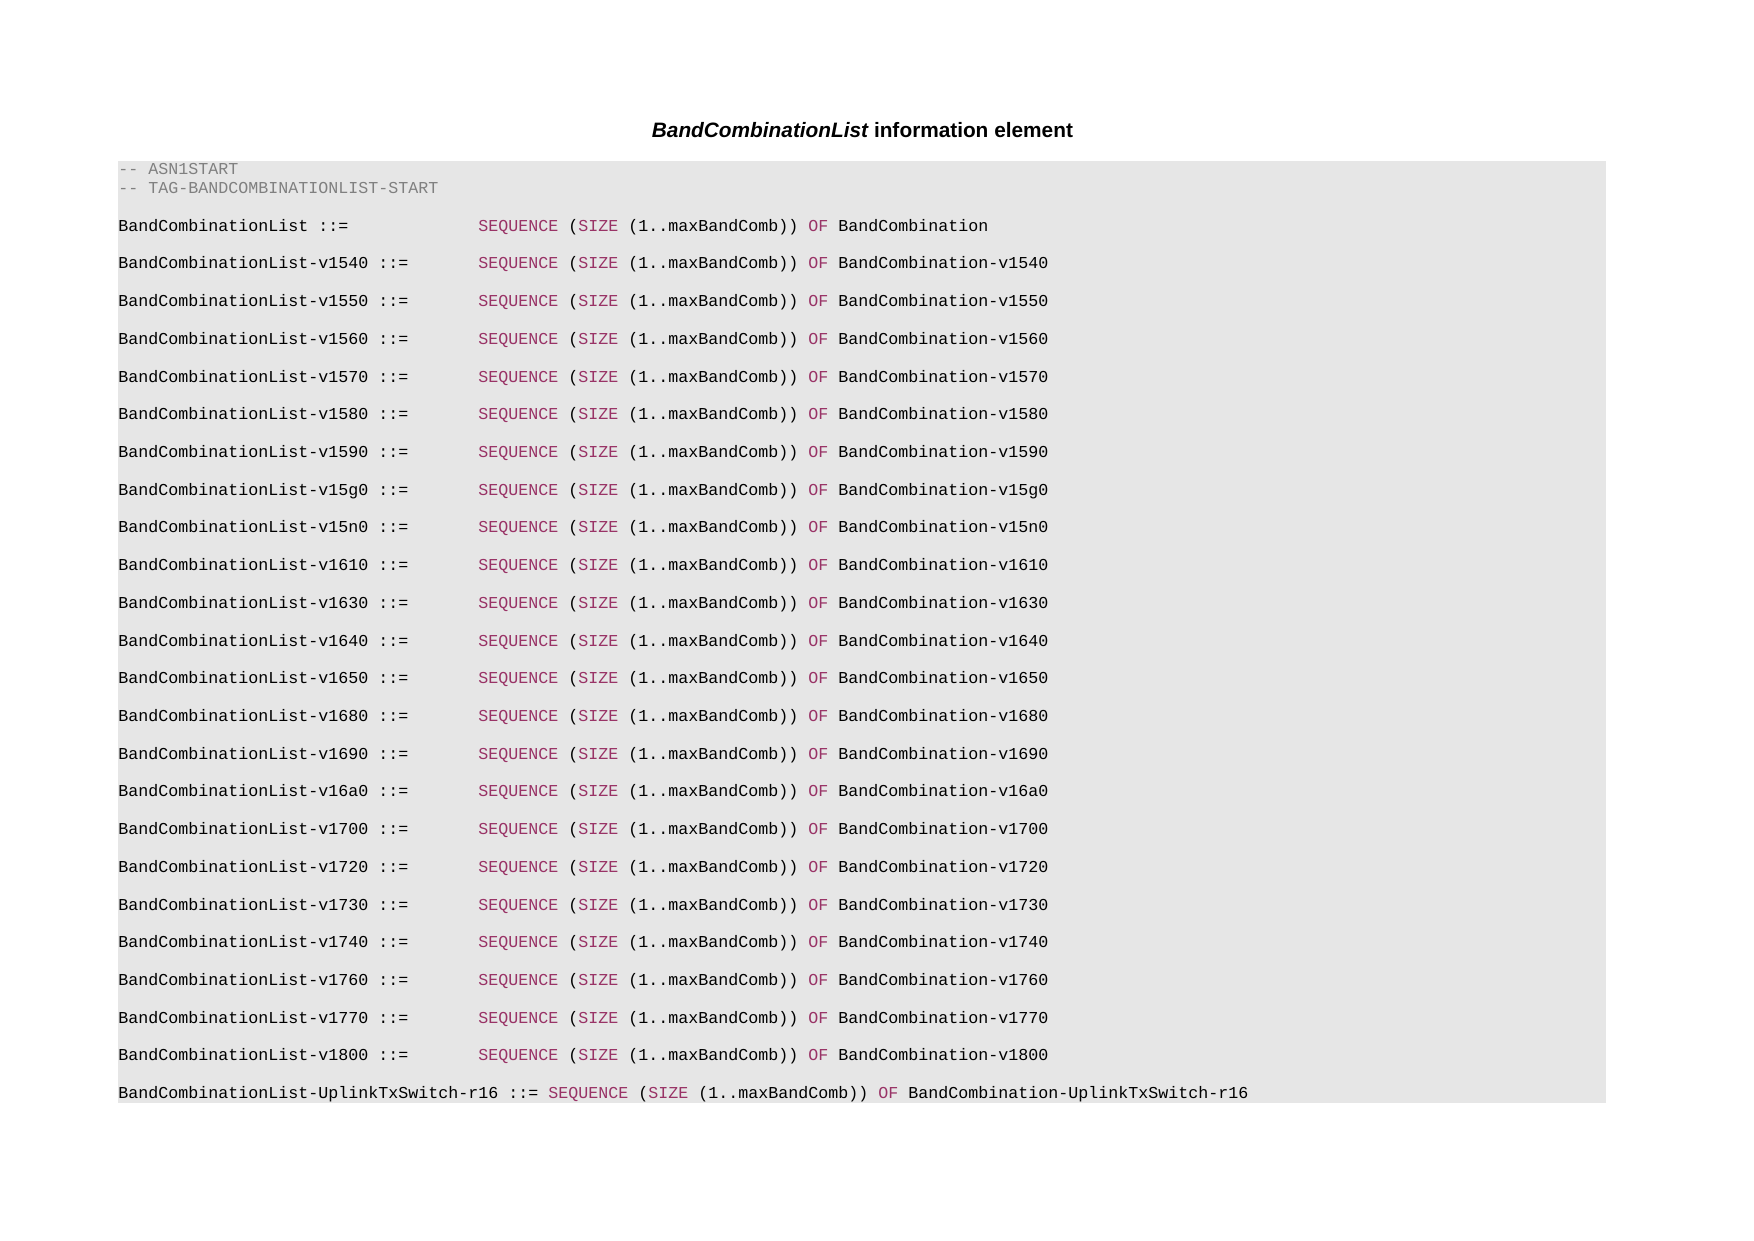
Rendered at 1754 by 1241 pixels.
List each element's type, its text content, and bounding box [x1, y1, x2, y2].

text BandCombinationList-v1690 ::= SEQUENCE (SIZE (1..maxBandComb)) OF BandCombination-v1690 [118, 745, 1606, 764]
text BandCombinationList-v1560 ::= SEQUENCE (SIZE (1..maxBandComb)) OF BandCombination-v1560 [118, 331, 1606, 349]
text BandCombinationList-v1700 ::= SEQUENCE (SIZE (1..maxBandComb)) OF BandCombination-v1700 [118, 821, 1606, 839]
text BandCombinationList-v1640 ::= SEQUENCE (SIZE (1..maxBandComb)) OF BandCombination-v1640 [118, 632, 1606, 651]
text BandCombinationList-v15g0 ::= SEQUENCE (SIZE (1..maxBandComb)) OF BandCombination-v15g0 [118, 481, 1606, 500]
text BandCombinationList-v1590 ::= SEQUENCE (SIZE (1..maxBandComb)) OF BandCombination-v1590 [118, 444, 1606, 462]
text BandCombinationList-v1540 ::= SEQUENCE (SIZE (1..maxBandComb)) OF BandCombination-v1540 [118, 255, 1606, 274]
text BandCombinationList-v1730 ::= SEQUENCE (SIZE (1..maxBandComb)) OF BandCombination-v1730 [118, 896, 1606, 915]
text BandCombinationList-v1740 ::= SEQUENCE (SIZE (1..maxBandComb)) OF BandCombination-v1740 [118, 934, 1606, 953]
text BandCombinationList-v1630 ::= SEQUENCE (SIZE (1..maxBandComb)) OF BandCombination-v1630 [118, 594, 1606, 613]
text BandCombinationList-v1570 ::= SEQUENCE (SIZE (1..maxBandComb)) OF BandCombination-v1570 [118, 368, 1606, 387]
text BandCombinationList ::= SEQUENCE (SIZE (1..maxBandComb)) OF BandCombination [118, 217, 1606, 236]
text -- TAG-BANDCOMBINATIONLIST-START [118, 180, 1606, 198]
text BandCombinationList-v1650 ::= SEQUENCE (SIZE (1..maxBandComb)) OF BandCombination-v1650 [118, 670, 1606, 689]
text BandCombinationList-v1550 ::= SEQUENCE (SIZE (1..maxBandComb)) OF BandCombination-v1550 [118, 293, 1606, 312]
text BandCombinationList information element [118, 118, 1606, 142]
text BandCombinationList-UplinkTxSwitch-r16 ::= SEQUENCE (SIZE (1..maxBandComb)) OF BandCombination-UplinkTxSwitch-r16 [118, 1085, 1606, 1103]
text BandCombinationList-v1610 ::= SEQUENCE (SIZE (1..maxBandComb)) OF BandCombination-v1610 [118, 557, 1606, 576]
text BandCombinationList-v15n0 ::= SEQUENCE (SIZE (1..maxBandComb)) OF BandCombination-v15n0 [118, 519, 1606, 538]
text BandCombinationList-v1770 ::= SEQUENCE (SIZE (1..maxBandComb)) OF BandCombination-v1770 [118, 1009, 1606, 1028]
text BandCombinationList-v1580 ::= SEQUENCE (SIZE (1..maxBandComb)) OF BandCombination-v1580 [118, 406, 1606, 425]
text -- ASN1START [118, 161, 1606, 180]
text BandCombinationList-v1720 ::= SEQUENCE (SIZE (1..maxBandComb)) OF BandCombination-v1720 [118, 858, 1606, 877]
text BandCombinationList-v1760 ::= SEQUENCE (SIZE (1..maxBandComb)) OF BandCombination-v1760 [118, 972, 1606, 990]
text BandCombinationList-v1800 ::= SEQUENCE (SIZE (1..maxBandComb)) OF BandCombination-v1800 [118, 1047, 1606, 1066]
text BandCombinationList-v1680 ::= SEQUENCE (SIZE (1..maxBandComb)) OF BandCombination-v1680 [118, 708, 1606, 726]
text BandCombinationList-v16a0 ::= SEQUENCE (SIZE (1..maxBandComb)) OF BandCombination-v16a0 [118, 783, 1606, 802]
